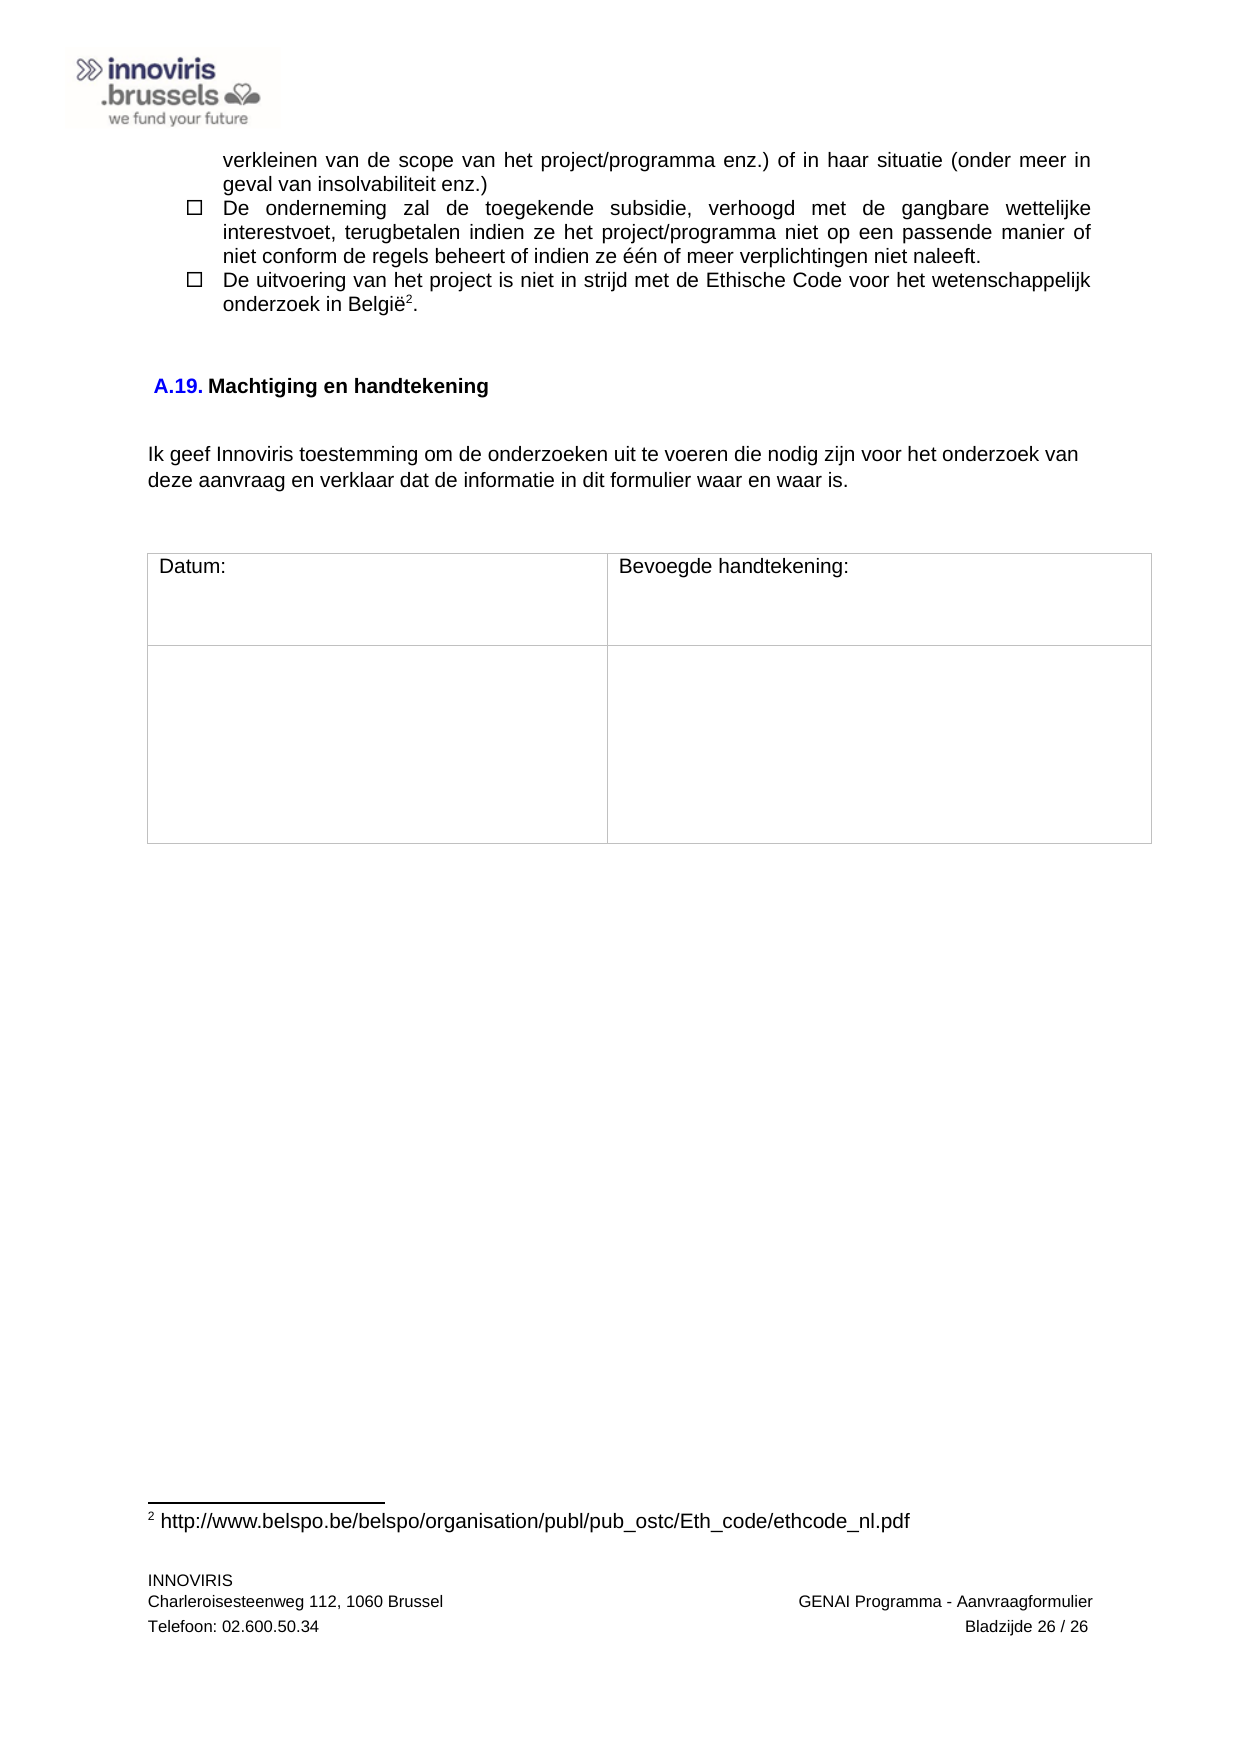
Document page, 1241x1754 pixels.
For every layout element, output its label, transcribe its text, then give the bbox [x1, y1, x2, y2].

table_cell [608, 646, 1151, 843]
table_header Bevoegde handtekening: [608, 554, 1151, 645]
subtitle Machtiging en handtekening [148, 374, 1092, 398]
text Ik geef Innoviris toestemming om de onderzoeken uit te voeren die nodig zijn voor het onderzoek van deze aanvraag en verklaar dat de informatie in dit formulier waar en waar is. [148, 442, 1092, 492]
list De onderneming zal de toegekende subsidie, verhoogd met de gangbare wettelijke interestvoet, terugbetalen indien ze het project/programma niet op een passende manier of niet conform de regels beheert of indien ze één of meer verplichtingen niet naleeft. [185, 196, 1092, 268]
table_header Datum: [148, 554, 607, 645]
table_cell [148, 646, 607, 843]
picture [65, 47, 282, 147]
list De uitvoering van het project is niet in strijd met de Ethische Code voor het wetenschappelijk onderzoek in België. [185, 268, 1092, 316]
